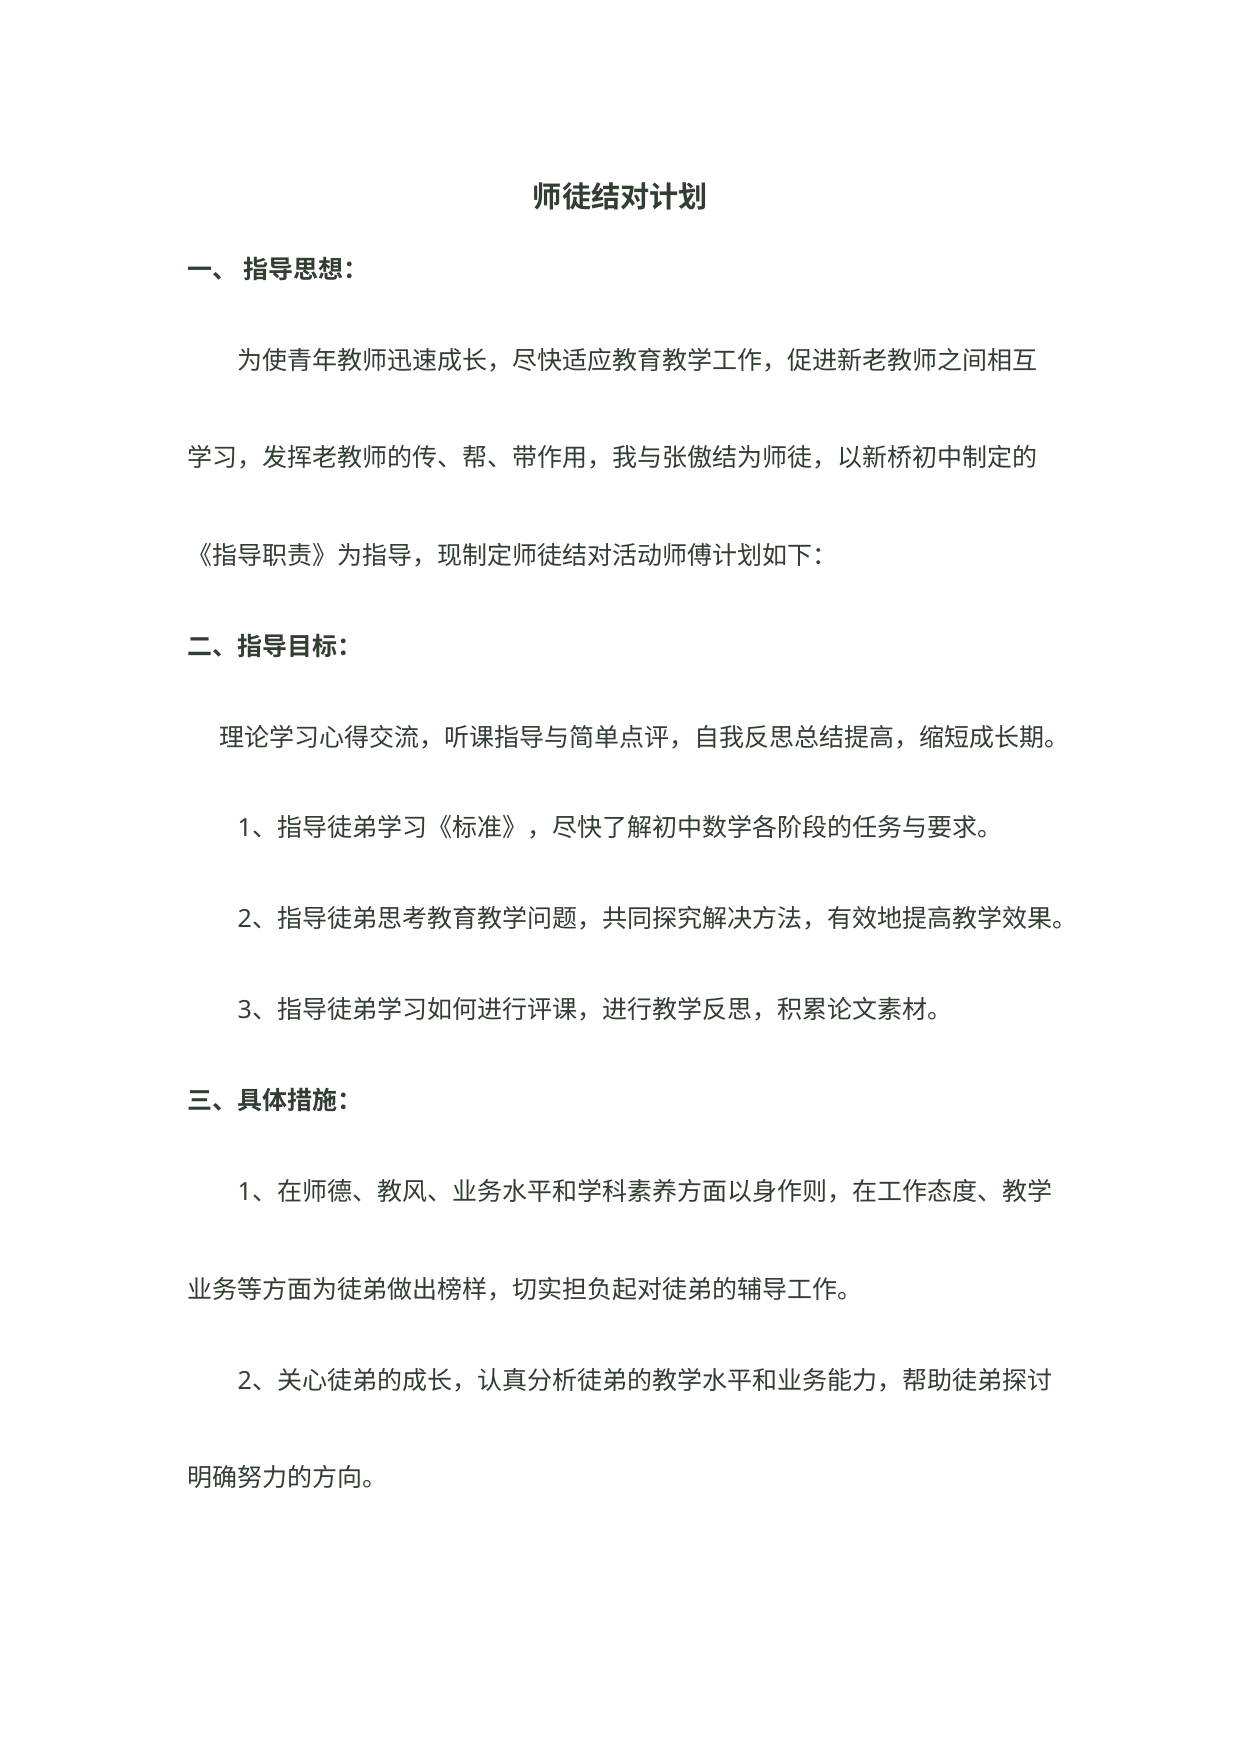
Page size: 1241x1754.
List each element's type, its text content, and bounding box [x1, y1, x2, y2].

text 为使青年教师迅速成长，尽快适应教育教学工作，促进新老教师之间相互学习，发挥老教师的传、帮、带作用，我与张傲结为师徒，以新桥初中制定的《指导职责》为指导，现制定师徒结对活动师傅计划如下： [187, 326, 1053, 586]
text 1、指导徒弟学习《标准》，尽快了解初中数学各阶段的任务与要求。 [187, 793, 1053, 858]
text 师徒结对计划 [187, 162, 1053, 227]
text 三、具体措施： [187, 1066, 1053, 1131]
text 一、 指导思想： [187, 235, 1053, 300]
text 3、指导徒弟学习如何进行评课，进行教学反思，积累论文素材。 [187, 975, 1053, 1040]
text 2、关心徒弟的成长，认真分析徒弟的教学水平和业务能力，帮助徒弟探讨明确努力的方向。 [187, 1346, 1053, 1508]
text 理论学习心得交流，听课指导与简单点评，自我反思总结提高，缩短成长期。 [187, 703, 1053, 768]
text 1、在师德、教风、业务水平和学科素养方面以身作则，在工作态度、教学业务等方面为徒弟做出榜样，切实担负起对徒弟的辅导工作。 [187, 1157, 1053, 1320]
text 2、指导徒弟思考教育教学问题，共同探究解决方法，有效地提高教学效果。 [187, 884, 1053, 949]
text 二、指导目标： [187, 612, 1053, 677]
